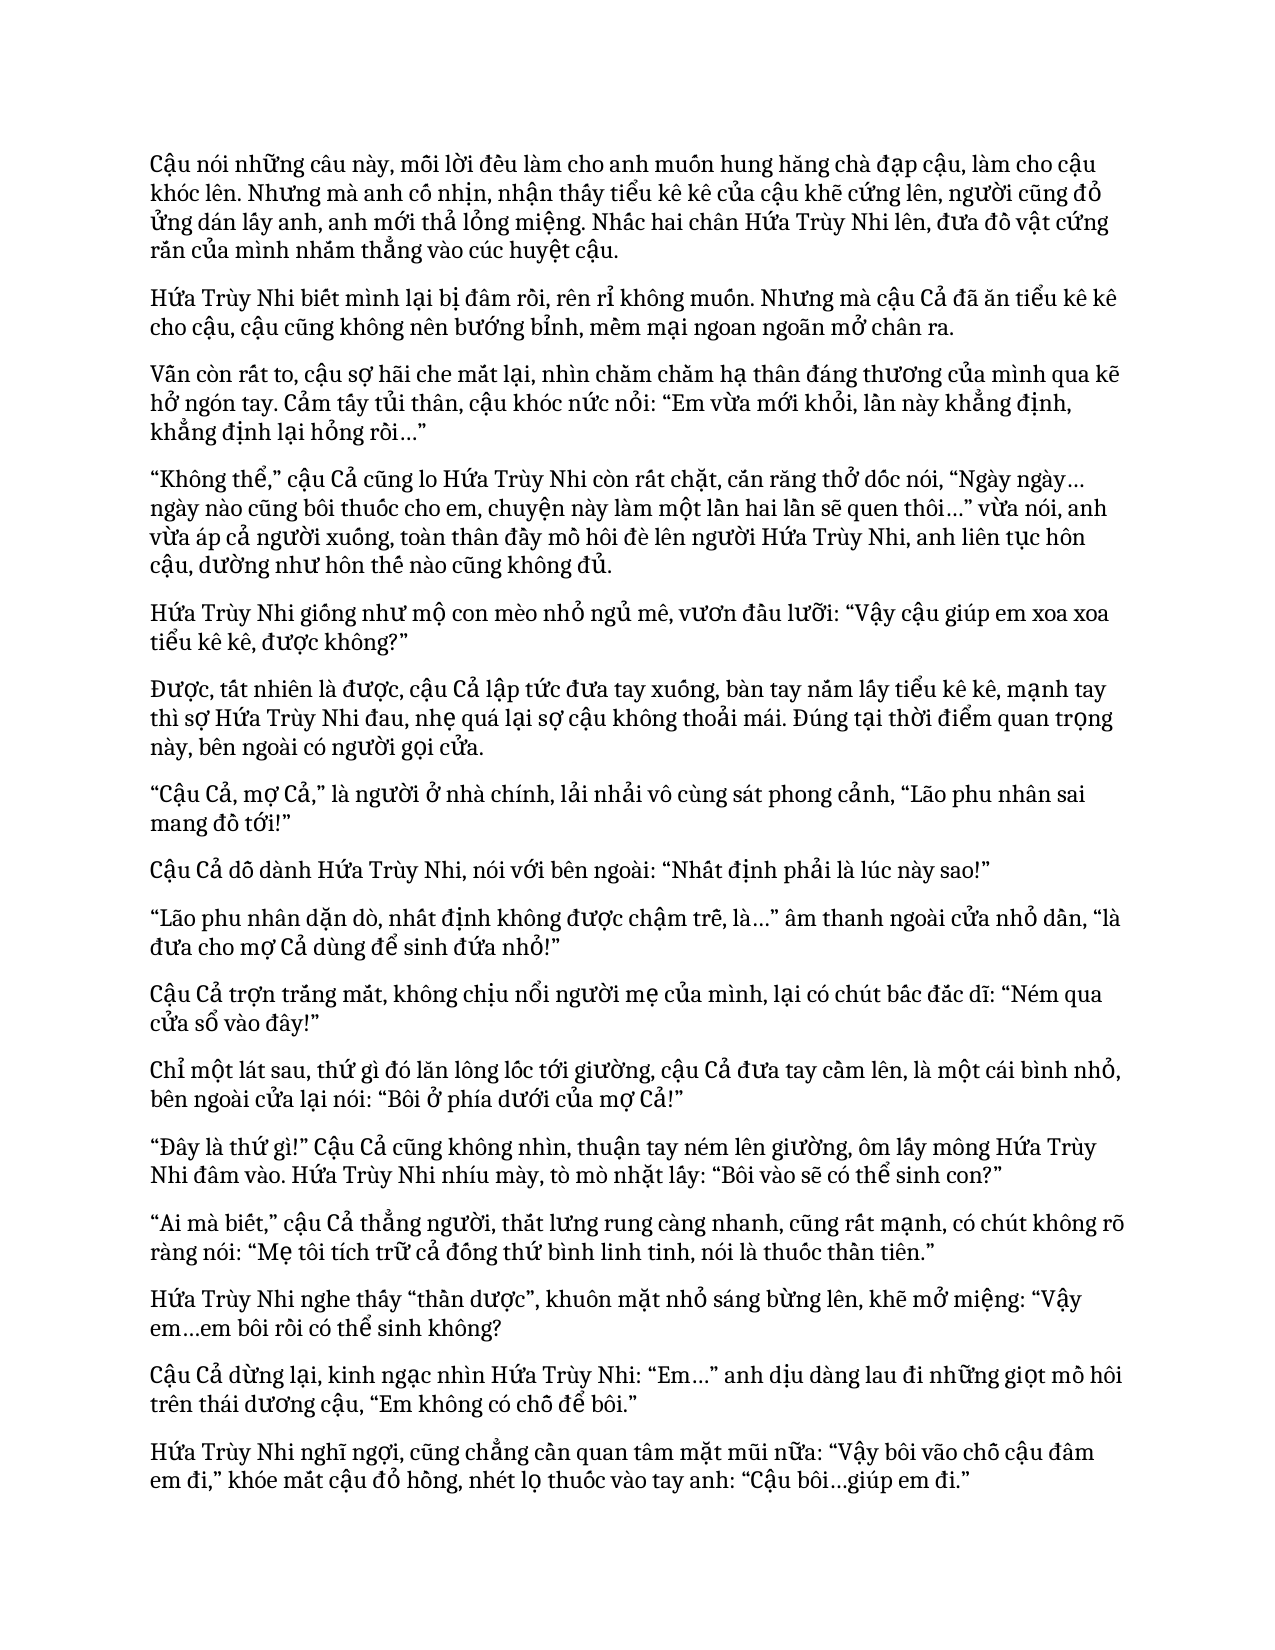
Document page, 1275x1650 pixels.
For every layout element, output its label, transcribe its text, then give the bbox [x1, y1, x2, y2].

text Vẫn còn rất to, cậu sợ hãi che mắt lại, nhìn chằm chằm hạ thân đáng thương của mình qua kẽ hở ngón tay. Cảm tấy tủi thân, cậu khóc nức nỏi: “Em vừa mới khỏi, lần này khẳng định, khẳng định lại hỏng rồi…” [150, 360, 1125, 446]
text “Ai mà biết,” cậu Cả thẳng người, thắt lưng rung càng nhanh, cũng rất mạnh, có chút không rõ ràng nói: “Mẹ tôi tích trữ cả đống thứ bình linh tinh, nói là thuốc thần tiên.” [150, 1209, 1125, 1266]
text Cậu nói những câu này, mỗi lời đều làm cho anh muốn hung hăng chà đạp cậu, làm cho cậu khóc lên. Nhưng mà anh cố nhịn, nhận thấy tiểu kê kê của cậu khẽ cứng lên, người cũng đỏ ửng dán lấy anh, anh mới thả lỏng miệng. Nhấc hai chân Hứa Trùy Nhi lên, đưa đồ vật cứng rắn của mình nhắm thẳng vào cúc huyệt cậu. [150, 150, 1125, 265]
text “Lão phu nhân dặn dò, nhất định không được chậm trễ, là…” âm thanh ngoài cửa nhỏ dần, “là đưa cho mợ Cả dùng để sinh đứa nhỏ!” [150, 904, 1125, 961]
text Được, tất nhiên là được, cậu Cả lập tức đưa tay xuống, bàn tay nắm lấy tiểu kê kê, mạnh tay thì sợ Hứa Trùy Nhi đau, nhẹ quá lại sợ cậu không thoải mái. Đúng tại thời điểm quan trọng này, bên ngoài có người gọi cửa. [150, 675, 1125, 761]
text Chỉ một lát sau, thứ gì đó lăn lông lốc tới giường, cậu Cả đưa tay cầm lên, là một cái bình nhỏ, bên ngoài cửa lại nói: “Bôi ở phía dưới của mợ Cả!” [150, 1056, 1125, 1114]
text “Cậu Cả, mợ Cả,” là người ở nhà chính, lải nhải vô cùng sát phong cảnh, “Lão phu nhân sai mang đồ tới!” [150, 780, 1125, 837]
text Hứa Trùy Nhi giống như mộ con mèo nhỏ ngủ mê, vươn đầu lưỡi: “Vậy cậu giúp em xoa xoa tiểu kê kê, được không?” [150, 599, 1125, 656]
text “Đây là thứ gì!” Cậu Cả cũng không nhìn, thuận tay ném lên giường, ôm lấy mông Hứa Trùy Nhi đâm vào. Hứa Trùy Nhi nhíu mày, tò mò nhặt lấy: “Bôi vào sẽ có thể sinh con?” [150, 1132, 1125, 1190]
text Cậu Cả dỗ dành Hứa Trùy Nhi, nói với bên ngoài: “Nhất định phải là lúc này sao!” [150, 856, 1125, 885]
text Hứa Trùy Nhi biết mình lại bị đâm rồi, rên rỉ không muốn. Nhưng mà cậu Cả đã ăn tiểu kê kê cho cậu, cậu cũng không nên bướng bỉnh, mềm mại ngoan ngoãn mở chân ra. [150, 284, 1125, 341]
text Cậu Cả trợn trắng mắt, không chịu nổi người mẹ của mình, lại có chút bấc đắc dĩ: “Ném qua cửa sổ vào đây!” [150, 980, 1125, 1037]
text Cậu Cả dừng lại, kinh ngạc nhìn Hứa Trùy Nhi: “Em…” anh dịu dàng lau đi những giọt mồ hôi trên thái dương cậu, “Em không có chỗ để bôi.” [150, 1361, 1125, 1419]
text Hứa Trùy Nhi nghe thấy “thần dược”, khuôn mặt nhỏ sáng bừng lên, khẽ mở miệng: “Vậy em…em bôi rồi có thể sinh không? [150, 1285, 1125, 1342]
text Hứa Trùy Nhi nghĩ ngợi, cũng chẳng cần quan tâm mặt mũi nữa: “Vậy bôi vão chỗ cậu đâm em đi,” khóe mắt cậu đỏ hồng, nhét lọ thuốc vào tay anh: “Cậu bôi…giúp em đi.” [150, 1437, 1125, 1495]
text “Không thể,” cậu Cả cũng lo Hứa Trùy Nhi còn rất chặt, cắn răng thở dốc nói, “Ngày ngày…ngày nào cũng bôi thuốc cho em, chuyện này làm một lần hai lần sẽ quen thôi…” vừa nói, anh vừa áp cả người xuống, toàn thân đầy mồ hôi đè lên người Hứa Trùy Nhi, anh liên tục hôn cậu, dường như hôn thế nào cũng không đủ. [150, 465, 1125, 580]
